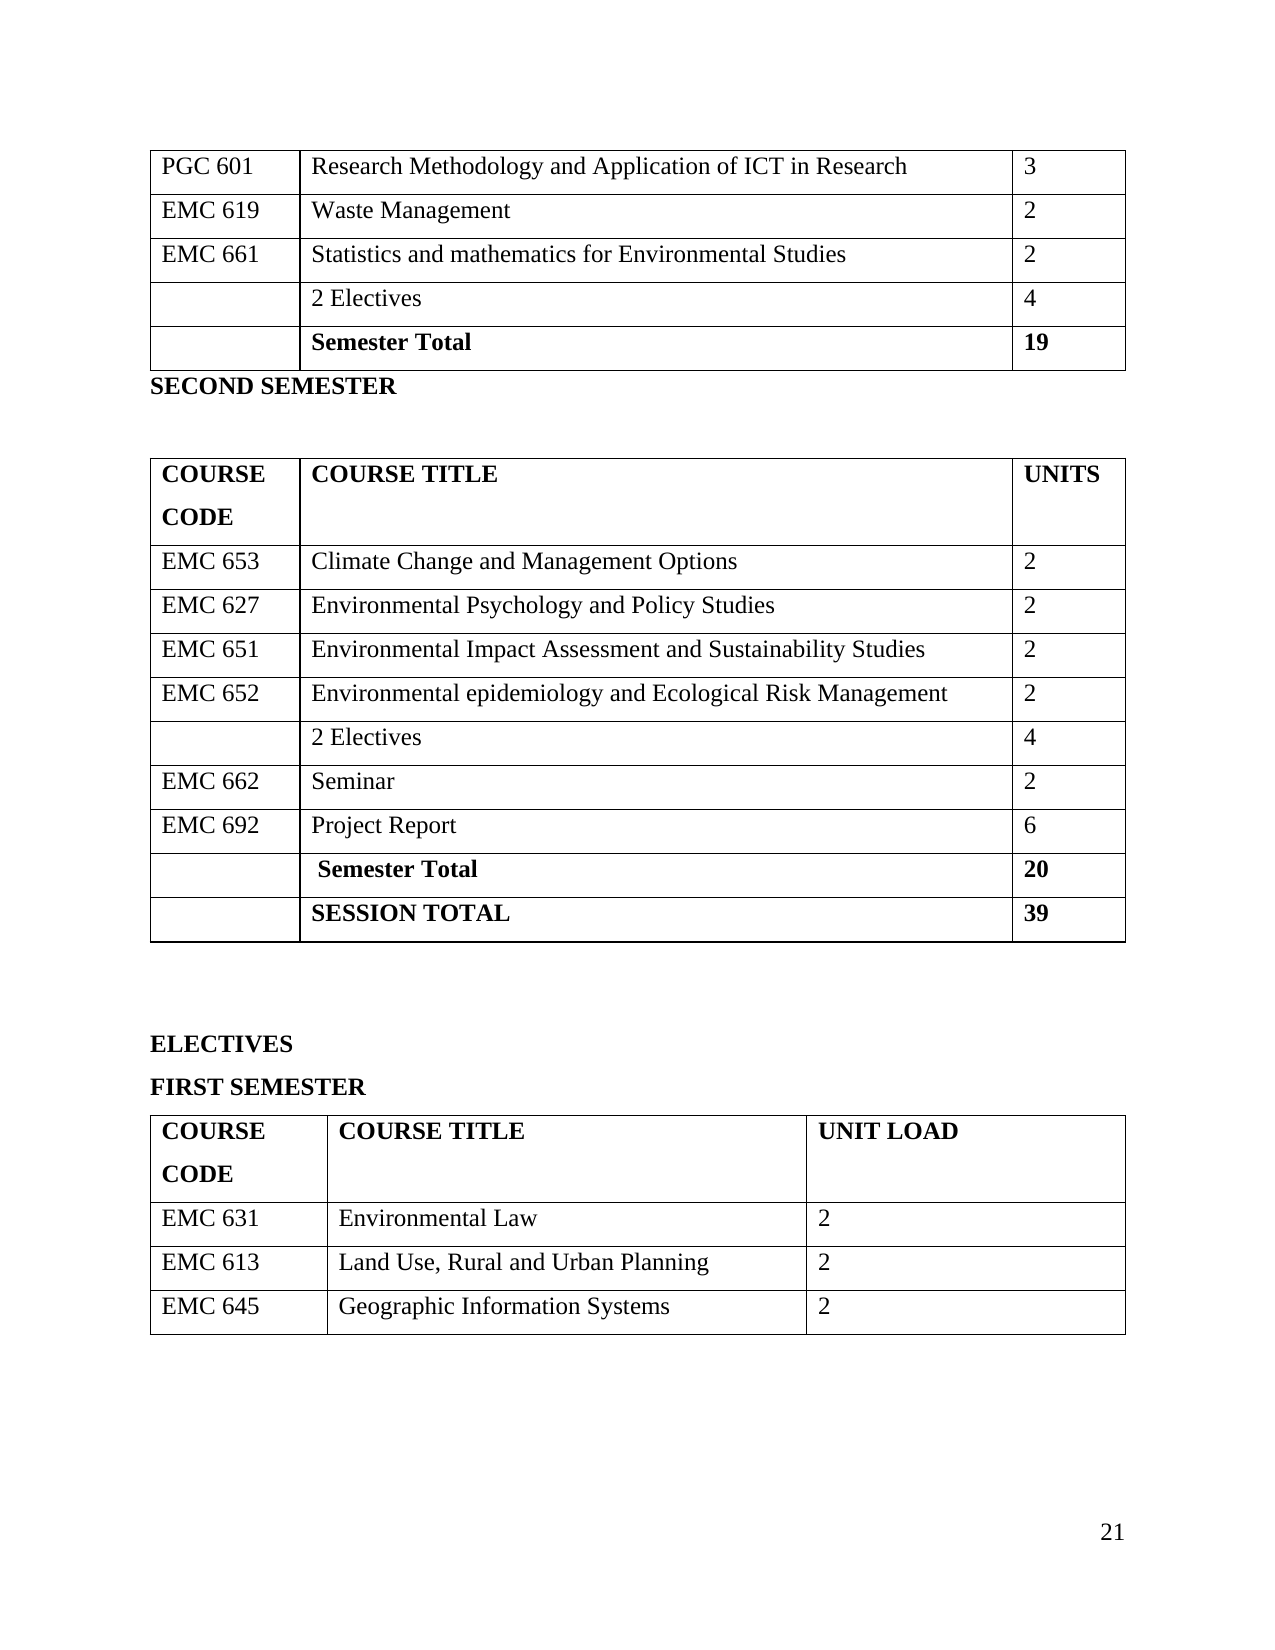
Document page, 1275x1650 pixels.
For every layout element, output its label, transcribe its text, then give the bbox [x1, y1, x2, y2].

table_header COURSE CODE [151, 1116, 327, 1202]
table_cell EMC 653 [151, 546, 299, 589]
table_cell 2 Electives [301, 722, 1012, 765]
table_cell EMC 692 [151, 810, 299, 853]
table_cell EMC 631 [151, 1203, 327, 1246]
table_cell Environmental Law [328, 1203, 806, 1246]
table_cell SESSION TOTAL [301, 898, 1012, 941]
table_cell 2 [1013, 239, 1125, 282]
table_cell Environmental Psychology and Policy Studies [301, 590, 1012, 633]
table_cell EMC 652 [151, 678, 299, 721]
table_cell [151, 854, 299, 897]
table_cell Semester Total [301, 327, 1012, 370]
table_cell Waste Management [301, 195, 1012, 238]
table_cell EMC 619 [151, 195, 299, 238]
table_cell 2 [1013, 546, 1125, 589]
text SECOND SEMESTER [150, 371, 1125, 400]
table_cell 2 [1013, 634, 1125, 677]
table_header COURSE CODE [151, 459, 299, 545]
table_header UNITS [1013, 459, 1125, 545]
text ELECTIVES [150, 1029, 1125, 1057]
table_cell 2 [807, 1247, 1125, 1290]
table_cell 3 [1013, 151, 1125, 194]
table_cell 2 [1013, 766, 1125, 809]
table_cell [151, 898, 299, 941]
table_cell PGC 601 [151, 151, 299, 194]
table_cell EMC 662 [151, 766, 299, 809]
table_cell EMC 661 [151, 239, 299, 282]
table_cell EMC 627 [151, 590, 299, 633]
table_cell [151, 327, 299, 370]
table_cell [151, 722, 299, 765]
table_cell EMC 645 [151, 1291, 327, 1334]
table_cell Geographic Information Systems [328, 1291, 806, 1334]
table_cell Climate Change and Management Options [301, 546, 1012, 589]
table_cell 2 Electives [301, 283, 1012, 326]
table_cell Semester Total [301, 854, 1012, 897]
table_cell 2 [1013, 590, 1125, 633]
table_cell 20 [1013, 854, 1125, 897]
table_cell 4 [1013, 722, 1125, 765]
table_cell 19 [1013, 327, 1125, 370]
table_cell Research Methodology and Application of ICT in Research [301, 151, 1012, 194]
table_cell Environmental epidemiology and Ecological Risk Management [301, 678, 1012, 721]
table_cell EMC 613 [151, 1247, 327, 1290]
table_cell 2 [1013, 678, 1125, 721]
table_cell Land Use, Rural and Urban Planning [328, 1247, 806, 1290]
table_header COURSE TITLE [301, 459, 1012, 545]
table_cell 2 [807, 1291, 1125, 1334]
table_cell 2 [1013, 195, 1125, 238]
table_cell Environmental Impact Assessment and Sustainability Studies [301, 634, 1012, 677]
table_cell Project Report [301, 810, 1012, 853]
table_cell 39 [1013, 898, 1125, 941]
table_cell Seminar [301, 766, 1012, 809]
table_header COURSE TITLE [328, 1116, 806, 1202]
table_cell 2 [807, 1203, 1125, 1246]
table_cell 6 [1013, 810, 1125, 853]
table_cell [151, 283, 299, 326]
table_cell EMC 651 [151, 634, 299, 677]
table_header UNIT LOAD [807, 1116, 1125, 1202]
text FIRST SEMESTER [150, 1072, 1125, 1101]
table_cell 4 [1013, 283, 1125, 326]
table_cell Statistics and mathematics for Environmental Studies [301, 239, 1012, 282]
